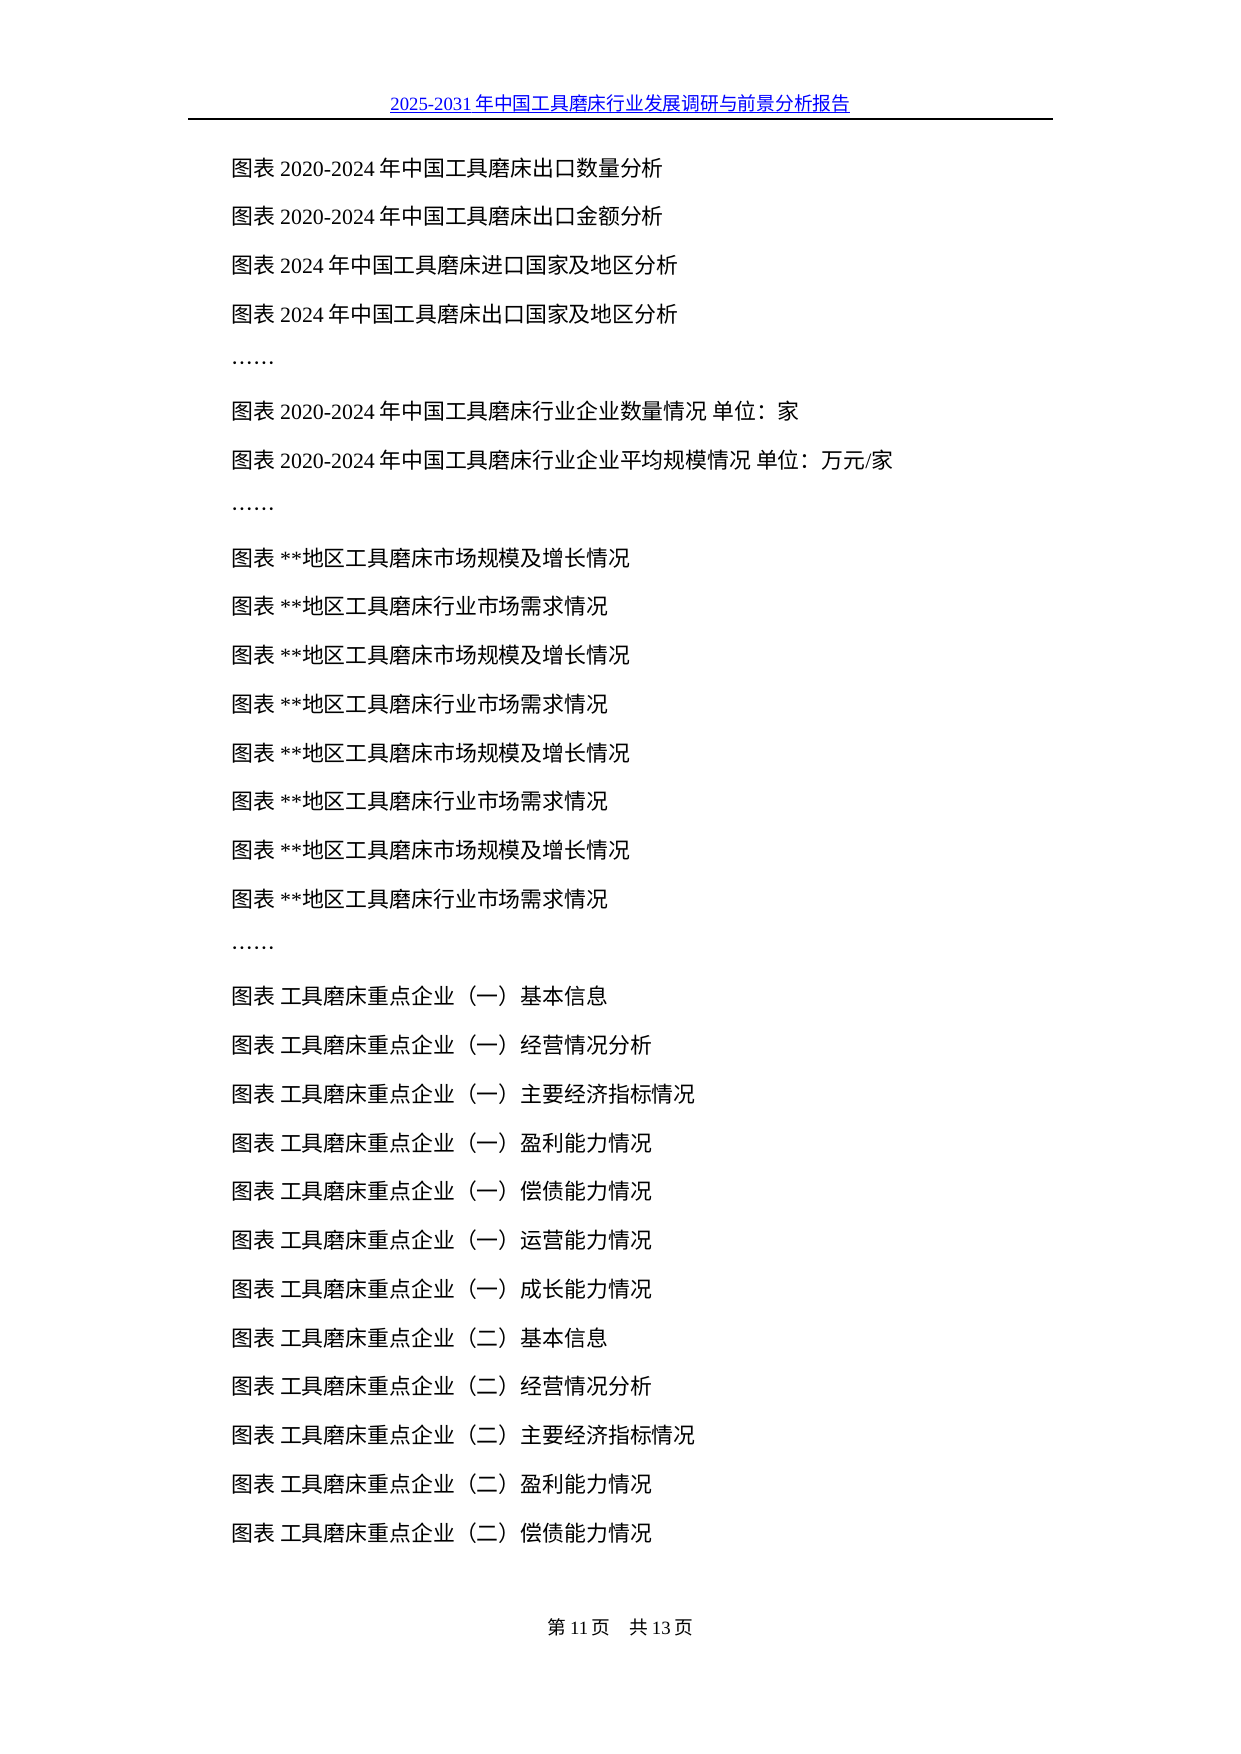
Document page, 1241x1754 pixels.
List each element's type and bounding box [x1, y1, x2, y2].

text [187, 150, 1053, 1548]
